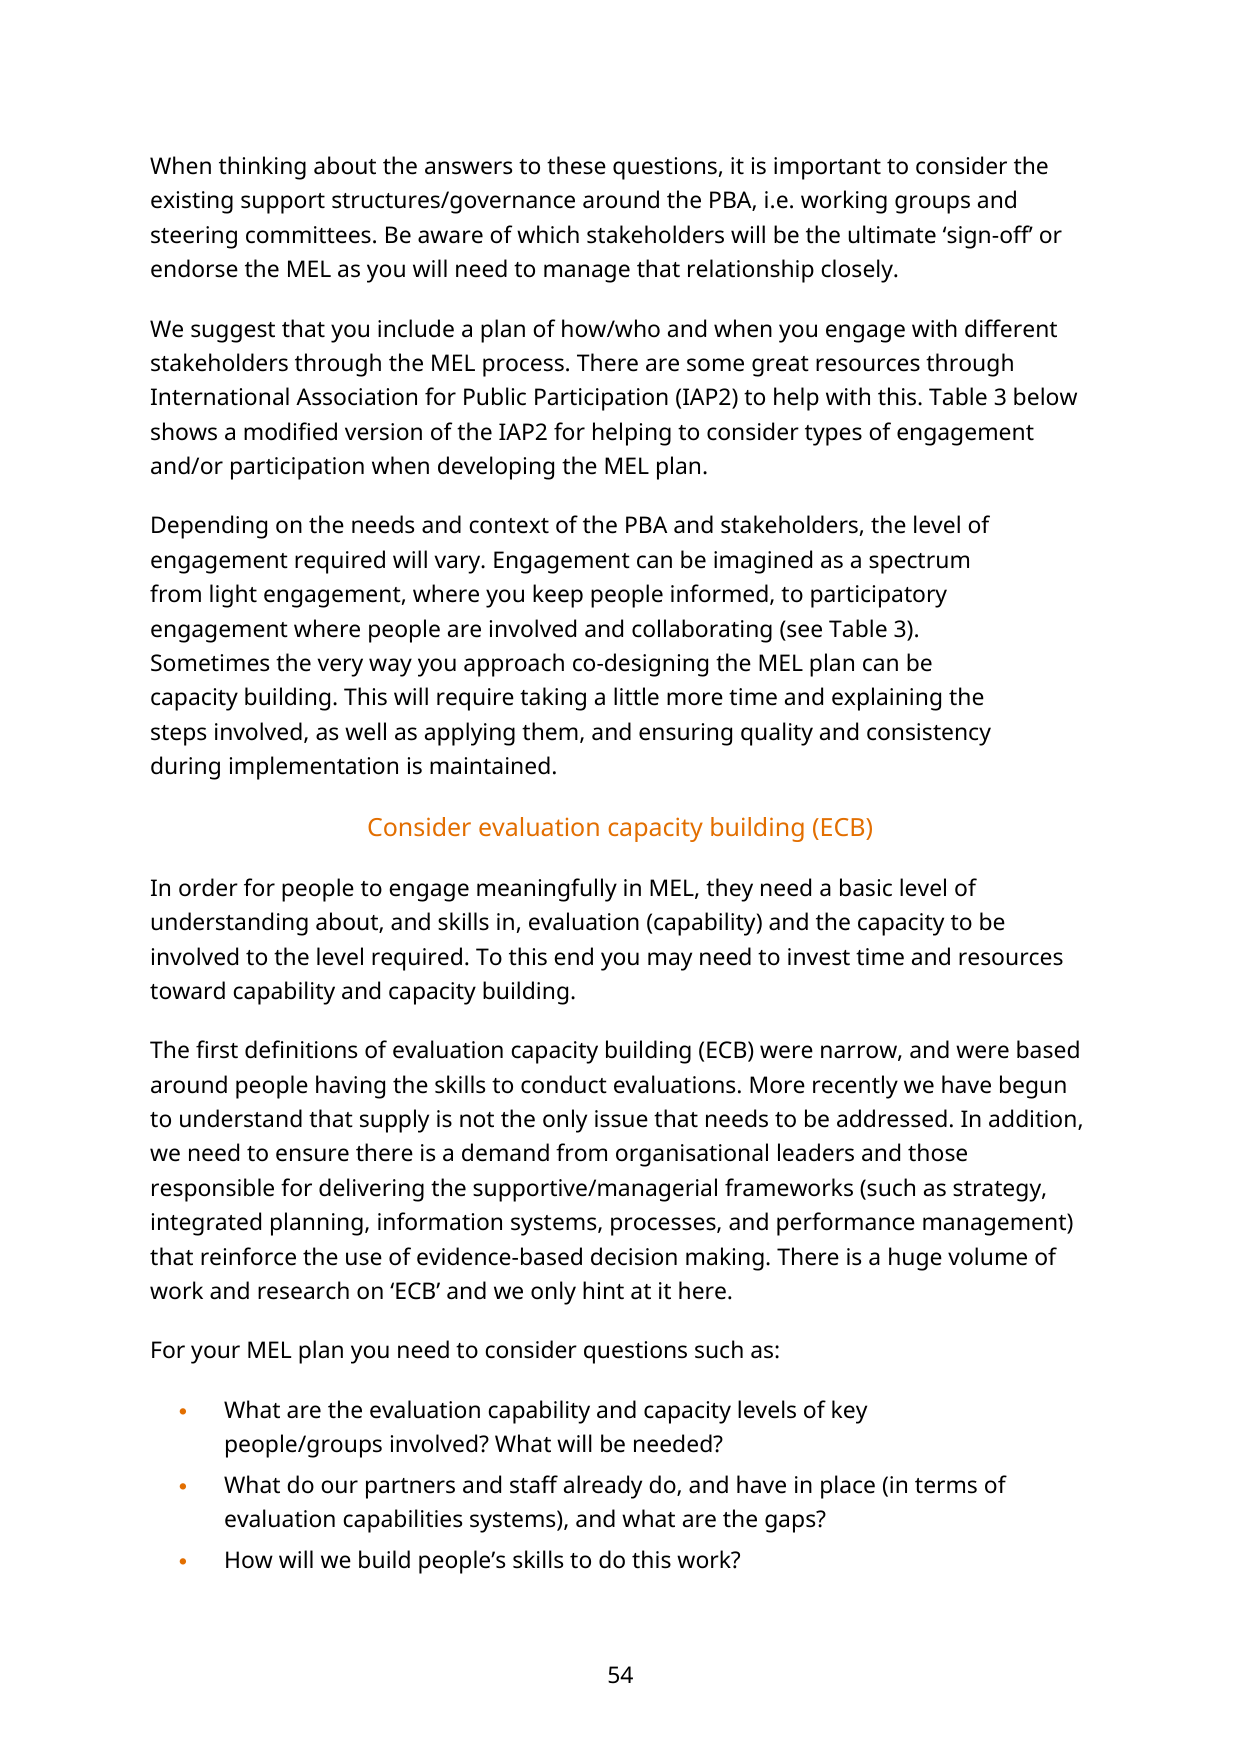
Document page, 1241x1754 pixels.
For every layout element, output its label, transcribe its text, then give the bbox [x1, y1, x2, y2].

text The first definitions of evaluation capacity building (ECB) were narrow, and were based around people having the skills to conduct evaluations. More recently we have begun to understand that supply is not the only issue that needs to be addressed. In addition, we need to ensure there is a demand from organisational leaders and those responsible for delivering the supportive/managerial frameworks (such as strategy, integrated planning, information systems, processes, and performance management) that reinforce the use of evidence-based decision making. There is a huge volume of work and research on ‘ECB’ and we only hint at it here. [150, 1034, 1090, 1306]
text What do our partners and staff already do, and have in place (in terms of evaluation capabilities systems), and what are the gaps? [179, 1469, 1026, 1534]
text In order for people to engage meaningfully in MEL, they need a basic level of understanding about, and skills in, evaluation (capability) and the capacity to be involved to the level required. To this end you may need to invest time and resources toward capability and capacity building. [150, 872, 1090, 1006]
text When thinking about the answers to these questions, it is important to consider the existing support structures/governance around the PBA, i.e. working groups and steering committees. Be aware of which stakeholders will be the ultimate ‘sign-off’ or endorse the MEL as you will need to manage that relationship closely. [150, 150, 1090, 284]
list Depending on the needs and context of the PBA and stakeholders, the level of engagement required will vary. Engagement can be imagined as a spectrum from light engagement, where you keep people informed, to participatory engagement where people are involved and collaborating (see Table 3). Sometimes the very way you approach co-designing the MEL plan can be capacity building. This will require taking a little more time and explaining the steps involved, as well as applying them, and ensuring quality and consistency during implementation is maintained. [150, 509, 1026, 781]
text For your MEL plan you need to consider questions such as: [150, 1334, 1090, 1366]
text What are the evaluation capability and capacity levels of key people/groups involved? What will be needed? [179, 1394, 1026, 1459]
text We suggest that you include a plan of how/who and when you engage with different stakeholders through the MEL process. There are some great resources through International Association for Public Participation (IAP2) to help with this. Table 3 below shows a modified version of the IAP2 for helping to consider types of engagement and/or participation when developing the MEL plan. [150, 312, 1090, 481]
subtitle Consider evaluation capacity building (ECB) [150, 809, 1090, 843]
text How will we build people’s skills to do this work? [179, 1544, 1026, 1575]
